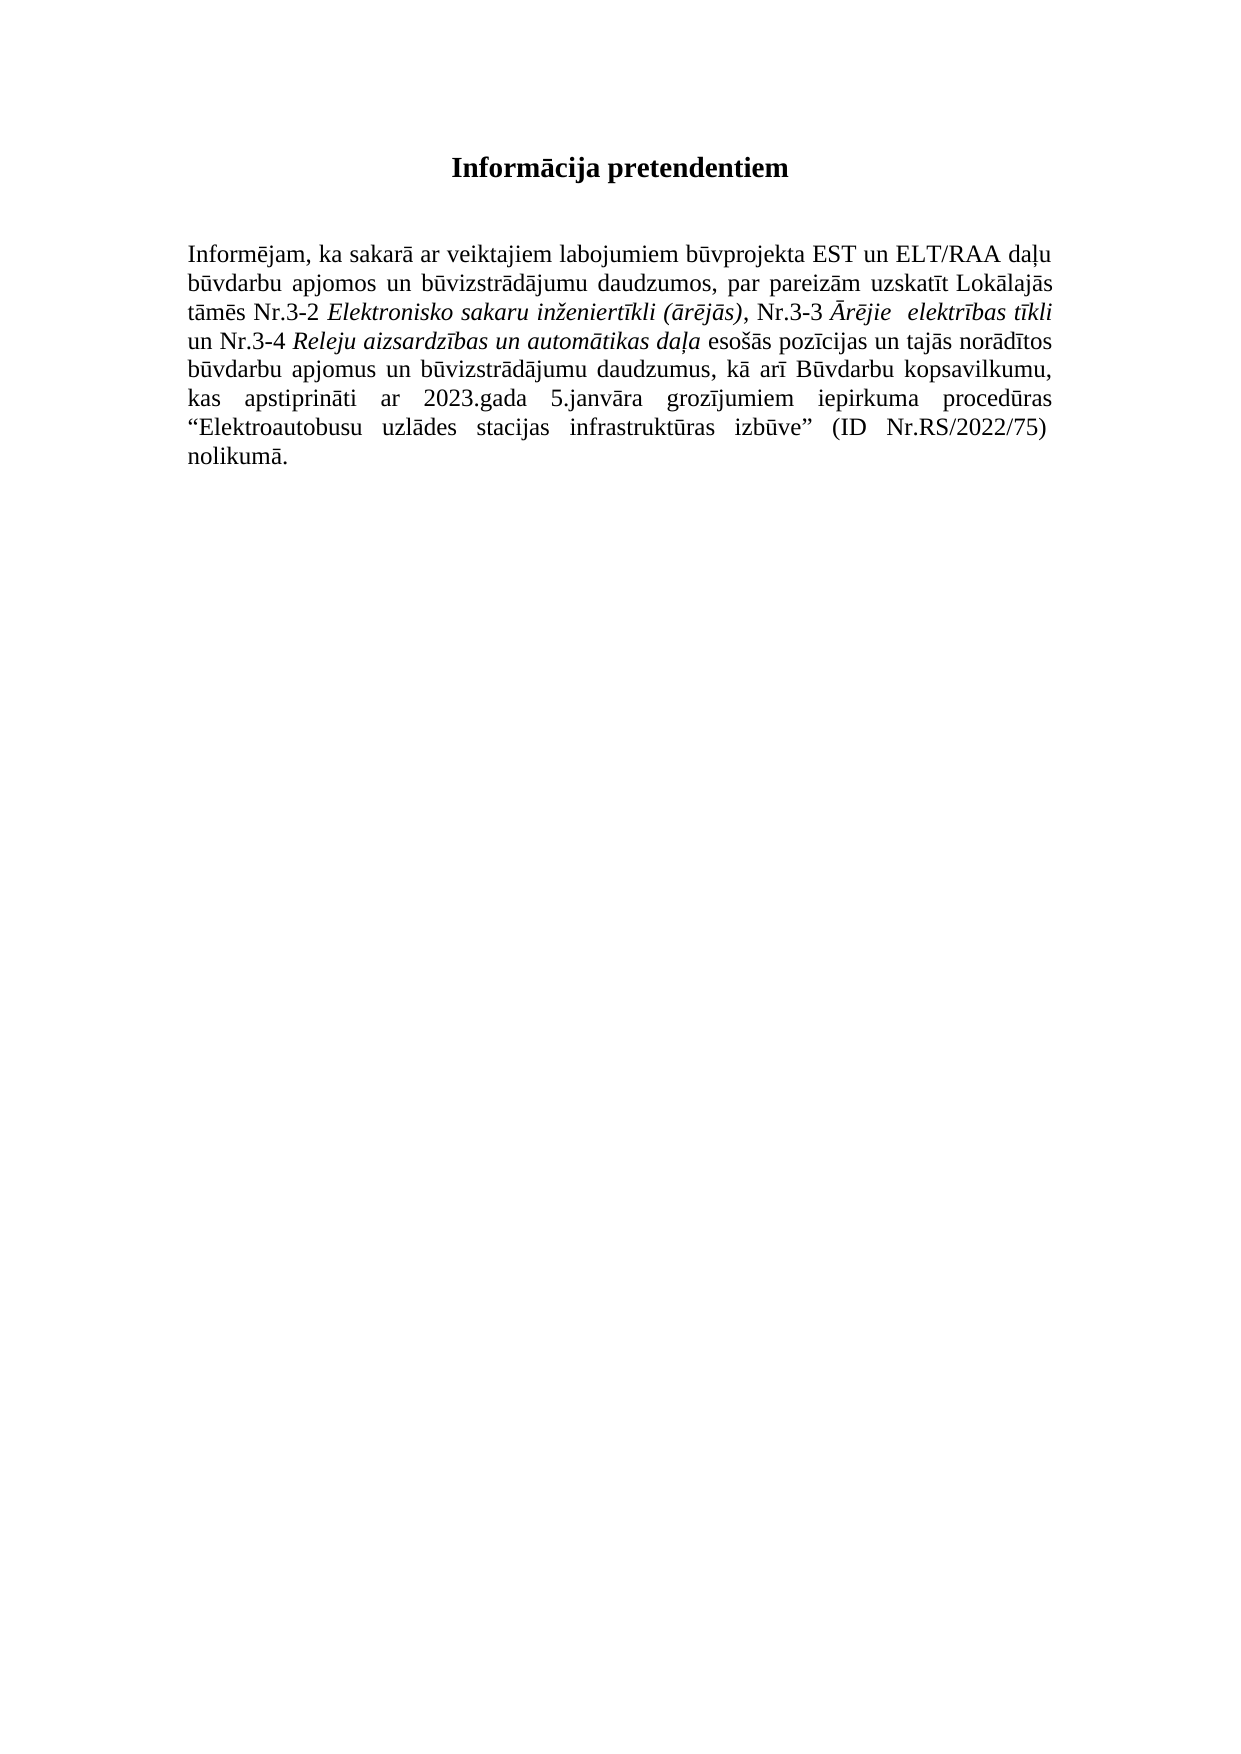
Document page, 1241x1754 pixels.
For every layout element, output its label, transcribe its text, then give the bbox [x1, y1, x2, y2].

text Informācija pretendentiem [187, 150, 1053, 183]
text Informējam, ka sakarā ar veiktajiem labojumiem būvprojekta EST un ELT/RAA daļu būvdarbu apjomos un būvizstrādājumu daudzumos, par pareizām uzskatīt Lokālajās tāmēs Nr.3-2 Elektronisko sakaru inženiertīkli (ārējās), Nr.3-3 Ārējie elektrības tīkli un Nr.3-4 Releju aizsardzības un automātikas daļa esošās pozīcijas un tajās norādītos būvdarbu apjomus un būvizstrādājumu daudzumus, kā arī Būvdarbu kopsavilkumu, kas apstiprināti ar 2023.gada 5.janvāra grozījumiem iepirkuma procedūras “Elektroautobusu uzlādes stacijas infrastruktūras izbūve” (ID Nr.RS/2022/75) nolikumā. [187, 239, 1053, 469]
